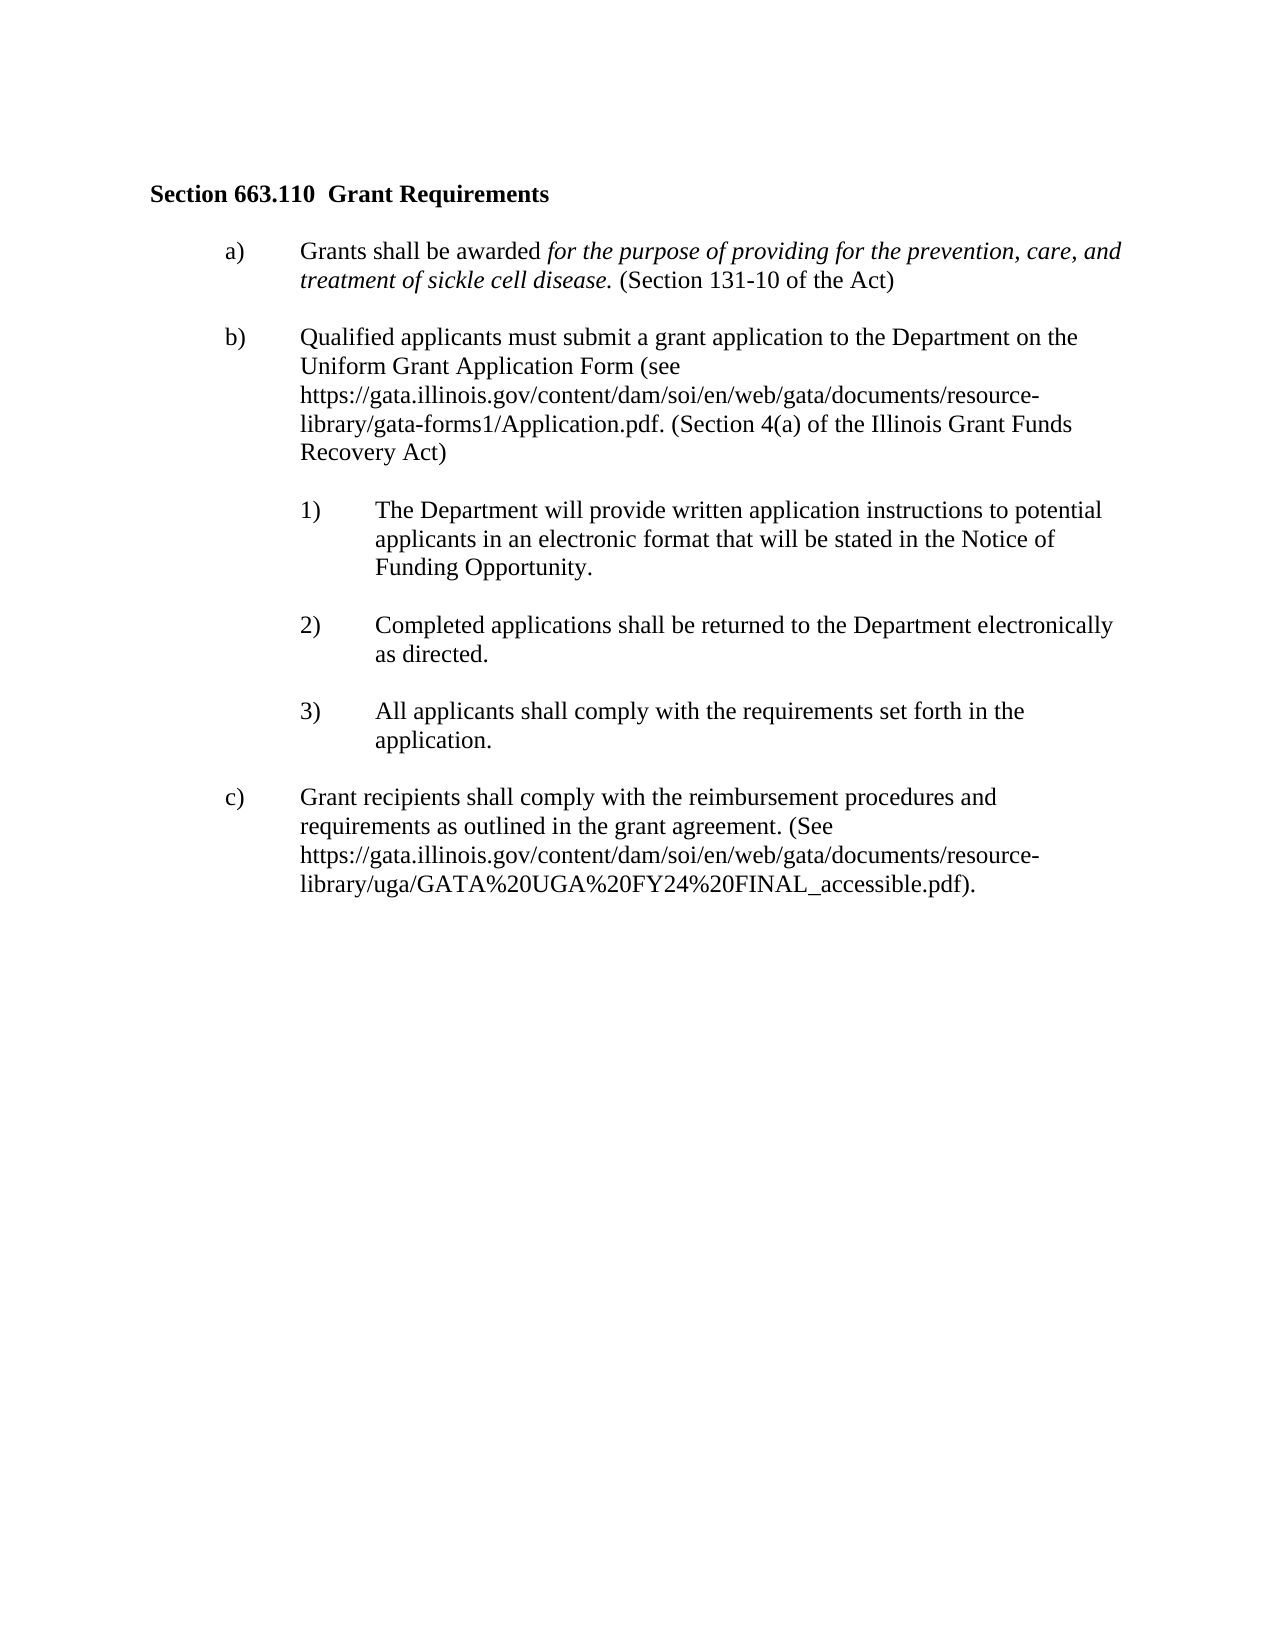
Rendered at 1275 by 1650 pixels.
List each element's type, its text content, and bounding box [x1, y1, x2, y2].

text b) Qualified applicants must submit a grant application to the Department on the Uniform Grant Application Form (see https://gata.illinois.gov/content/dam/soi/en/web/gata/documents/resource-library/gata-forms1/Application.pdf. (Section 4(a) of the Illinois Grant Funds Recovery Act) [225, 322, 1125, 466]
text 2) Completed applications shall be returned to the Department electronically as directed. [300, 610, 1125, 667]
text c) Grant recipients shall comply with the reimbursement procedures and requirements as outlined in the grant agreement. (See https://gata.illinois.gov/content/dam/soi/en/web/gata/documents/resource-library/uga/GATA%20UGA%20FY24%20FINAL_accessible.pdf). [225, 782, 1125, 897]
text 1) The Department will provide written application instructions to potential applicants in an electronic format that will be stated in the Notice of Funding Opportunity. [300, 495, 1125, 581]
text Section 663.110 Grant Requirements [150, 179, 1125, 207]
text 3) All applicants shall comply with the requirements set forth in the application. [300, 696, 1125, 754]
text a) Grants shall be awarded for the purpose of providing for the prevention, care, and treatment of sickle cell disease. (Section 131-10 of the Act) [225, 236, 1125, 294]
